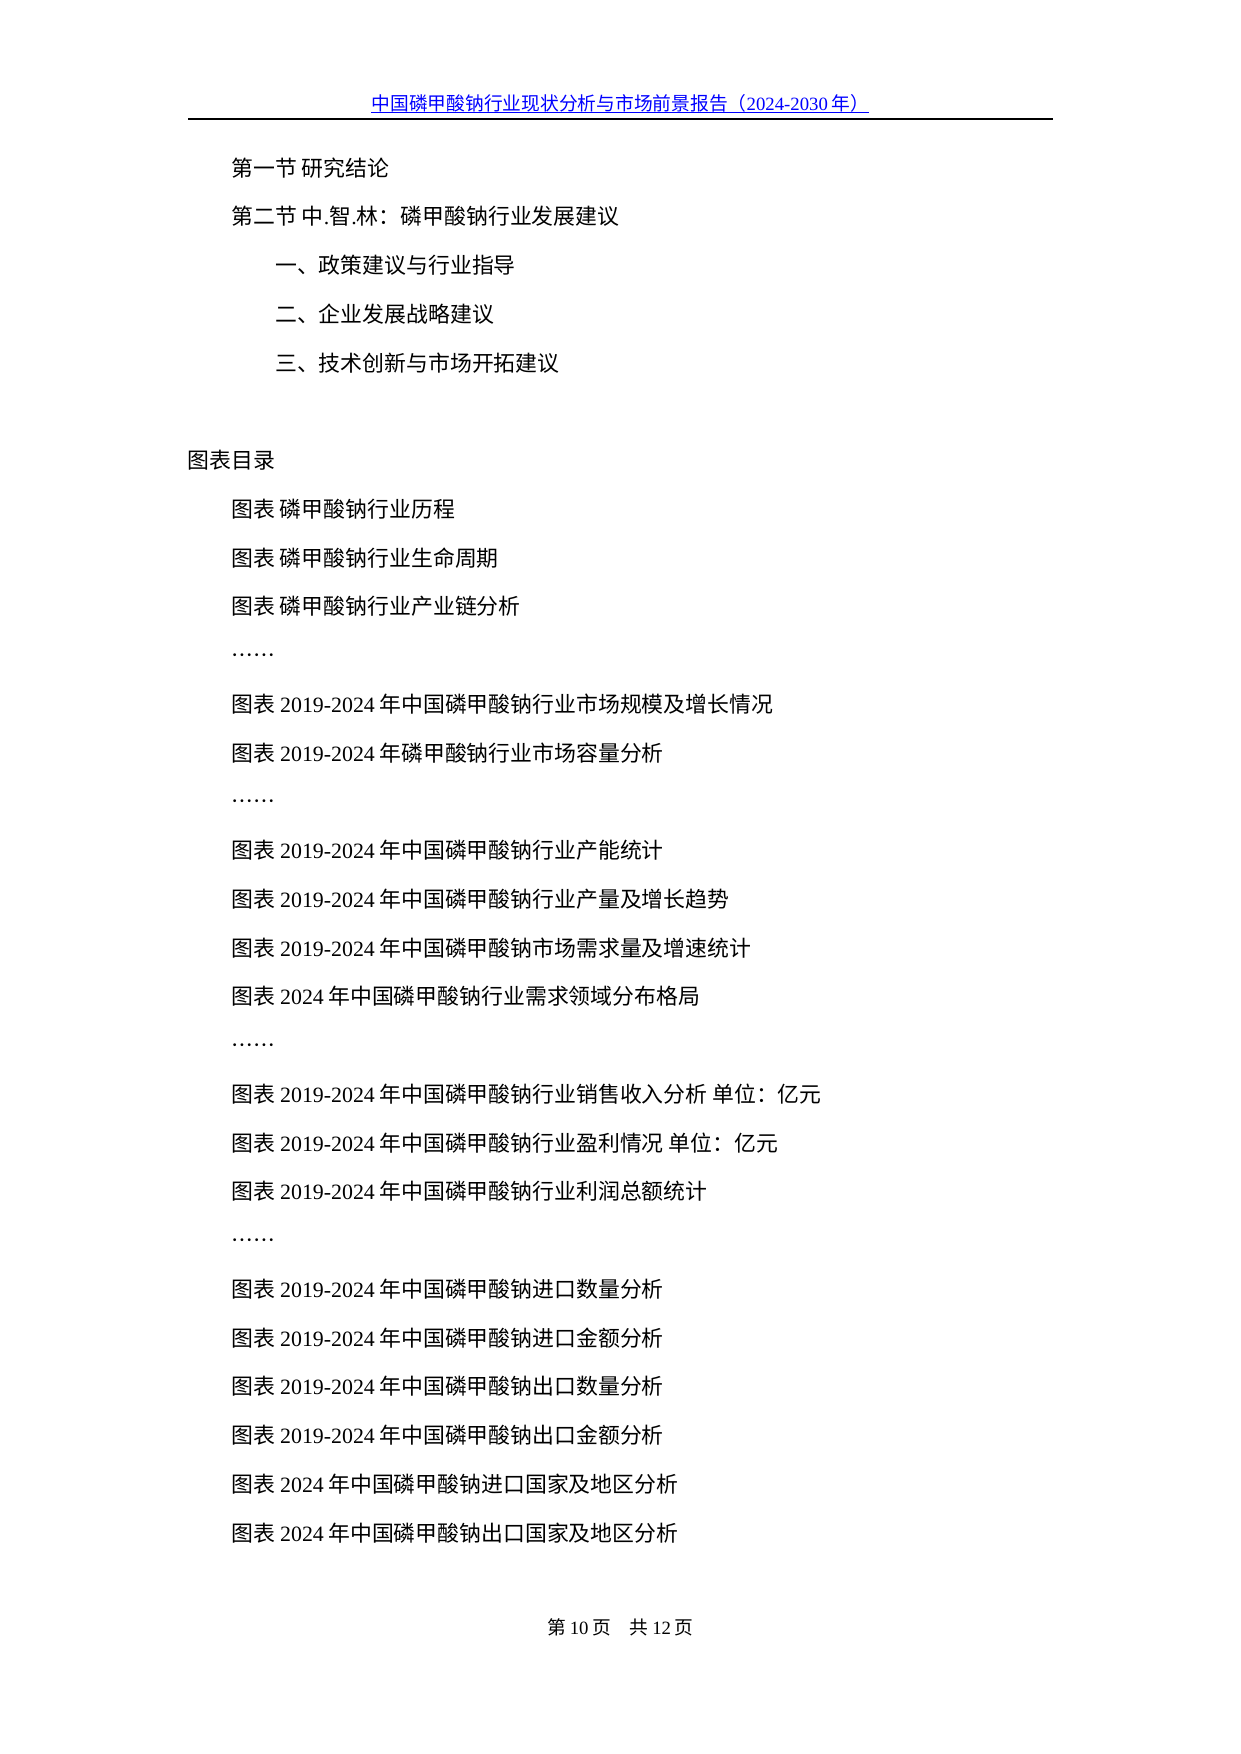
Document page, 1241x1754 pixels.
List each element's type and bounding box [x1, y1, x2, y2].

text [187, 150, 1053, 1548]
